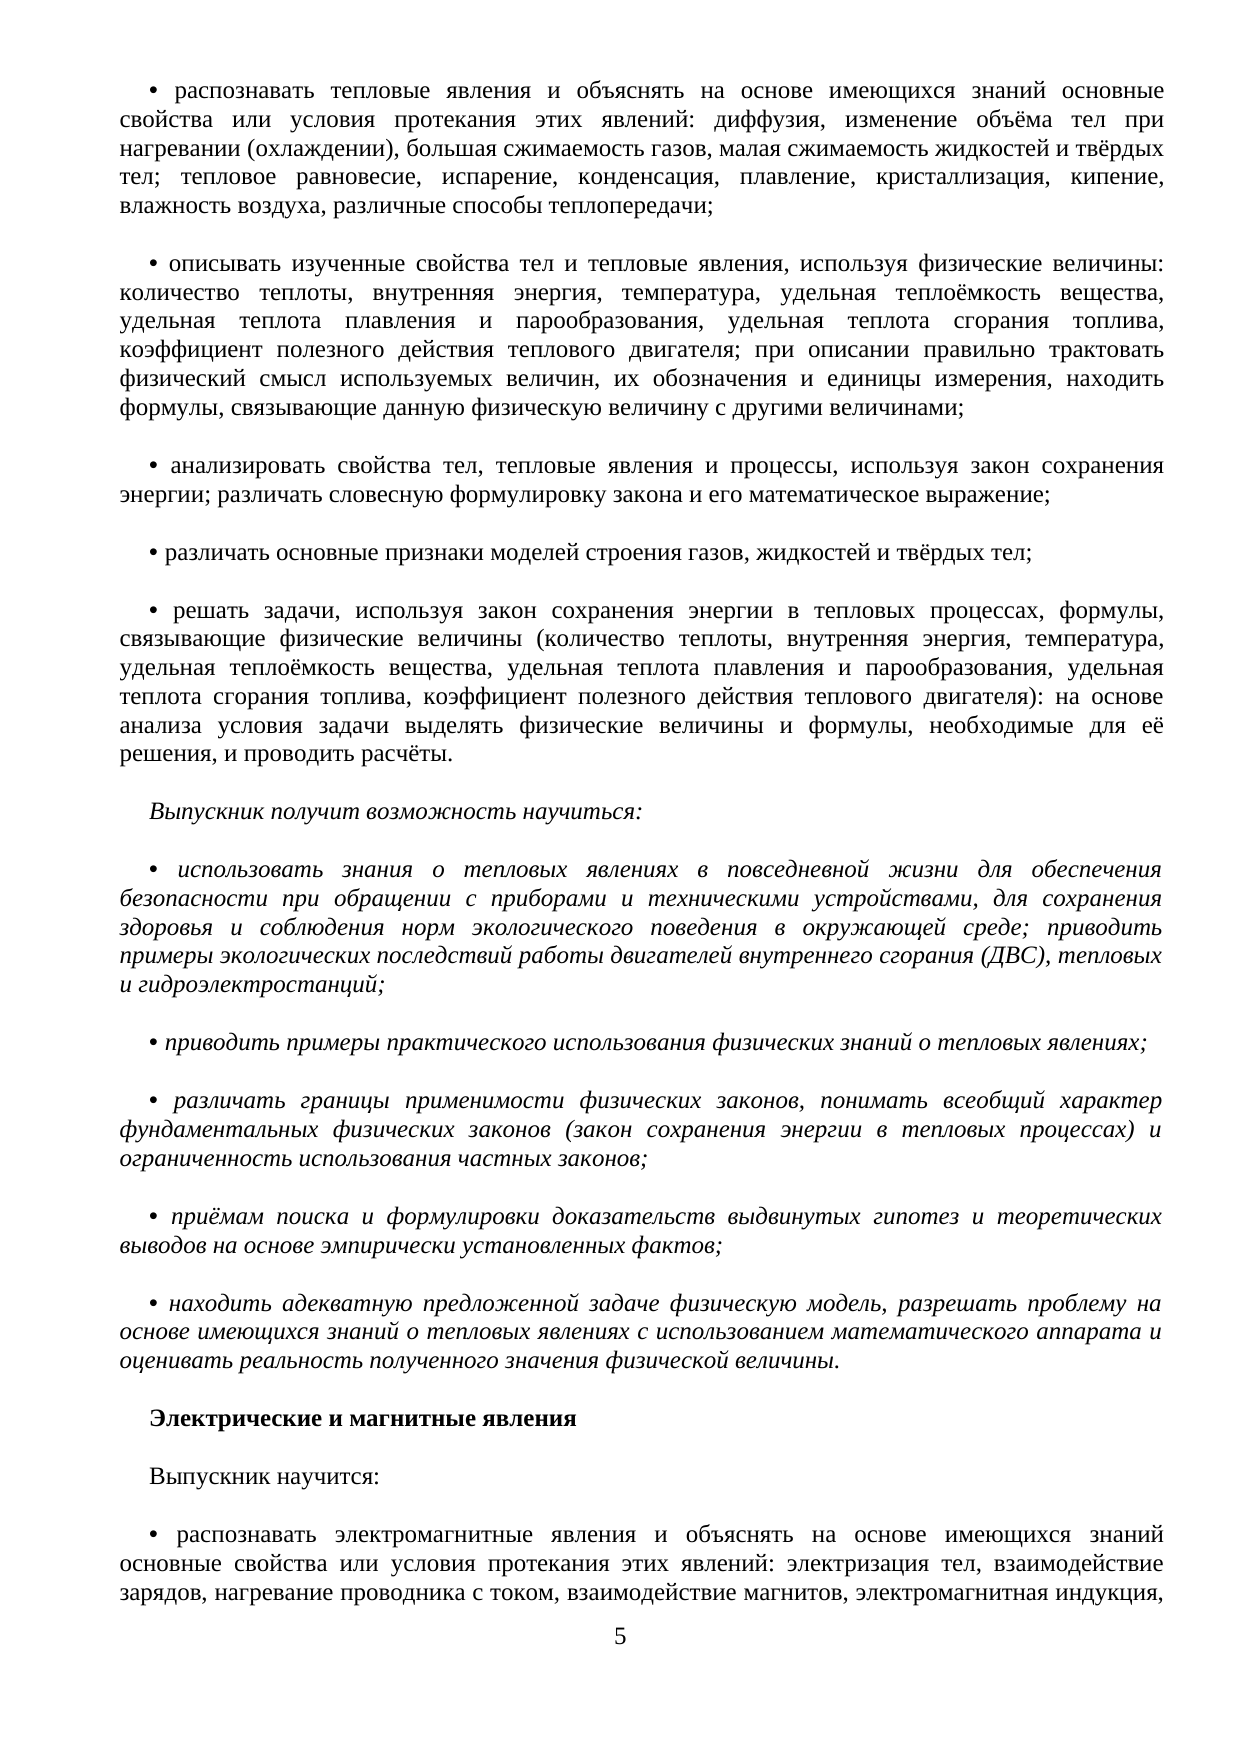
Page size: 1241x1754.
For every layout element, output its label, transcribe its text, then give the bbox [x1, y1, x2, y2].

text • различать основные признаки моделей строения газов, жидкостей и твёрдых тел; [119, 537, 1165, 565]
text • различать границы применимости физических законов, понимать всеобщий характер фундаментальных физических законов (закон сохранения энергии в тепловых процессах) и ограниченность использования частных законов; [119, 1085, 1165, 1172]
text • находить адекватную предложенной задаче физическую модель, разрешать проблему на основе имеющихся знаний о тепловых явлениях с использованием математического аппарата и оценивать реальность полученного значения физической величины. [119, 1288, 1165, 1374]
text Выпускник научится: [119, 1461, 1165, 1490]
text • приводить примеры практического использования физических знаний о тепловых явлениях; [119, 1027, 1165, 1056]
text Электрические и магнитные явления [119, 1403, 1165, 1432]
text • приёмам поиска и формулировки доказательств выдвинутых гипотез и теоретических выводов на основе эмпирически установленных фактов; [119, 1201, 1165, 1258]
text • анализировать свойства тел, тепловые явления и процессы, используя закон сохранения энергии; различать словесную формулировку закона и его математическое выражение; [119, 450, 1165, 507]
text • использовать знания о тепловых явлениях в повседневной жизни для обеспечения безопасности при обращении с приборами и техническими устройствами, для сохранения здоровья и соблюдения норм экологического поведения в окружающей среде; приводить примеры экологических последствий работы двигателей внутреннего сгорания (ДВС), тепловых и гидроэлектростанций; [119, 854, 1165, 998]
text • описывать изученные свойства тел и тепловые явления, используя физические величины: количество теплоты, внутренняя энергия, температура, удельная теплоёмкость вещества, удельная теплота плавления и парообразования, удельная теплота сгорания топлива, коэффициент полезного действия теплового двигателя; при описании правильно трактовать физический смысл используемых величин, их обозначения и единицы измерения, находить формулы, связывающие данную физическую величину с другими величинами; [119, 248, 1165, 421]
text • решать задачи, используя закон сохранения энергии в тепловых процессах, формулы, связывающие физические величины (количество теплоты, внутренняя энергия, температура, удельная теплоёмкость вещества, удельная теплота плавления и парообразования, удельная теплота сгорания топлива, коэффициент полезного действия теплового двигателя): на основе анализа условия задачи выделять физические величины и формулы, необходимые для её решения, и проводить расчёты. [119, 594, 1165, 767]
text • распознавать тепловые явления и объяснять на основе имеющихся знаний основные свойства или условия протекания этих явлений: диффузия, изменение объёма тел при нагревании (охлаждении), большая сжимаемость газов, малая сжимаемость жидкостей и твёрдых тел; тепловое равновесие, испарение, конденсация, плавление, кристаллизация, кипение, влажность воздуха, различные способы теплопередачи; [119, 75, 1165, 219]
text Выпускник получит возможность научиться: [119, 796, 1165, 825]
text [119, 1519, 1165, 1605]
